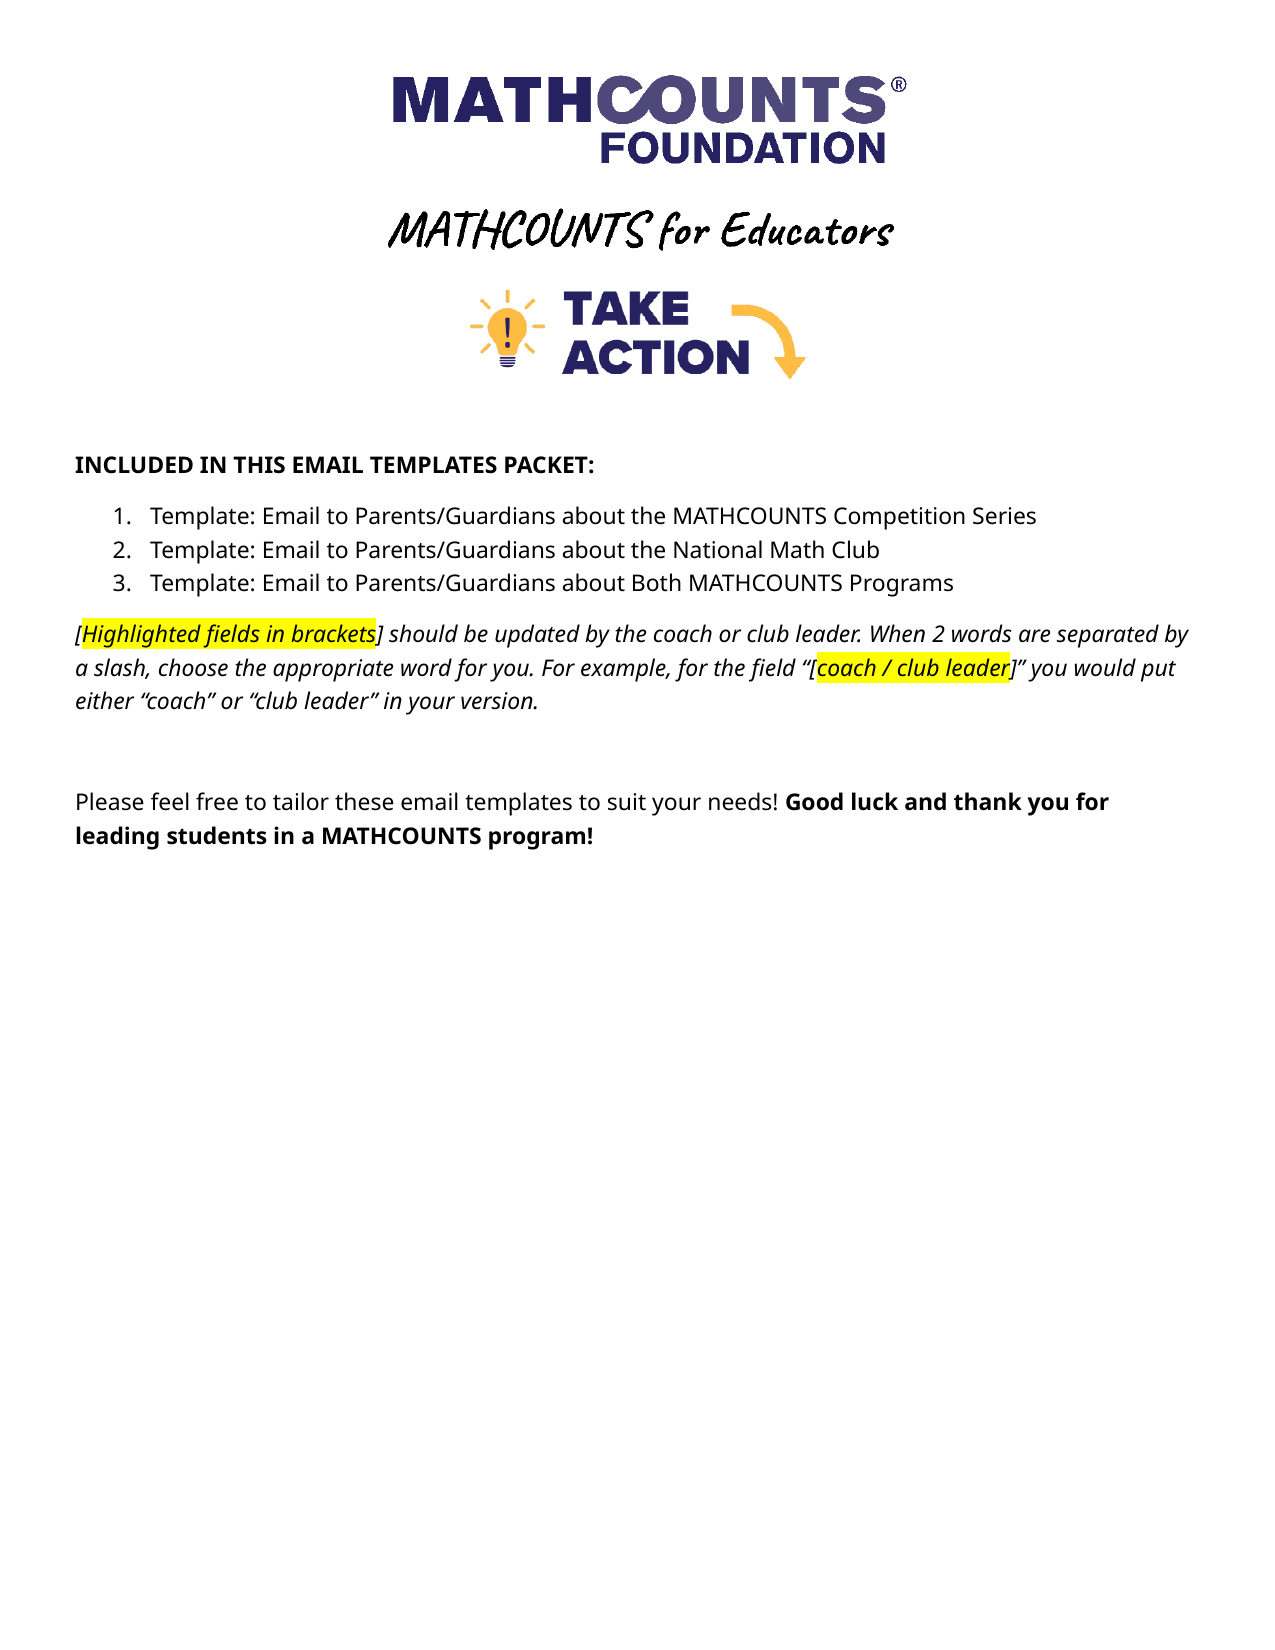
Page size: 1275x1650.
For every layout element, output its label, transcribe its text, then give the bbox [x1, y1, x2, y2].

list Template: Email to Parents/Guardians about the National Math Club [112, 534, 1200, 565]
text Please feel free to tailor these email templates to suit your needs! Good luck and thank you for leading students in a MATHCOUNTS program! [75, 786, 1200, 851]
text [Highlighted fields in brackets] should be updated by the coach or club leader. When 2 words are separated by a slash, choose the appropriate word for you. For example, for the field “[coach / club leader]” you would put either “coach” or “club leader” in your version. [75, 618, 1200, 717]
list Template: Email to Parents/Guardians about the MATHCOUNTS Competition Series [112, 500, 1200, 531]
text INCLUDED IN THIS EMAIL TEMPLATES PACKET: [75, 449, 1200, 481]
picture [337, 75, 938, 381]
list Template: Email to Parents/Guardians about Both MATHCOUNTS Programs [112, 567, 1200, 599]
